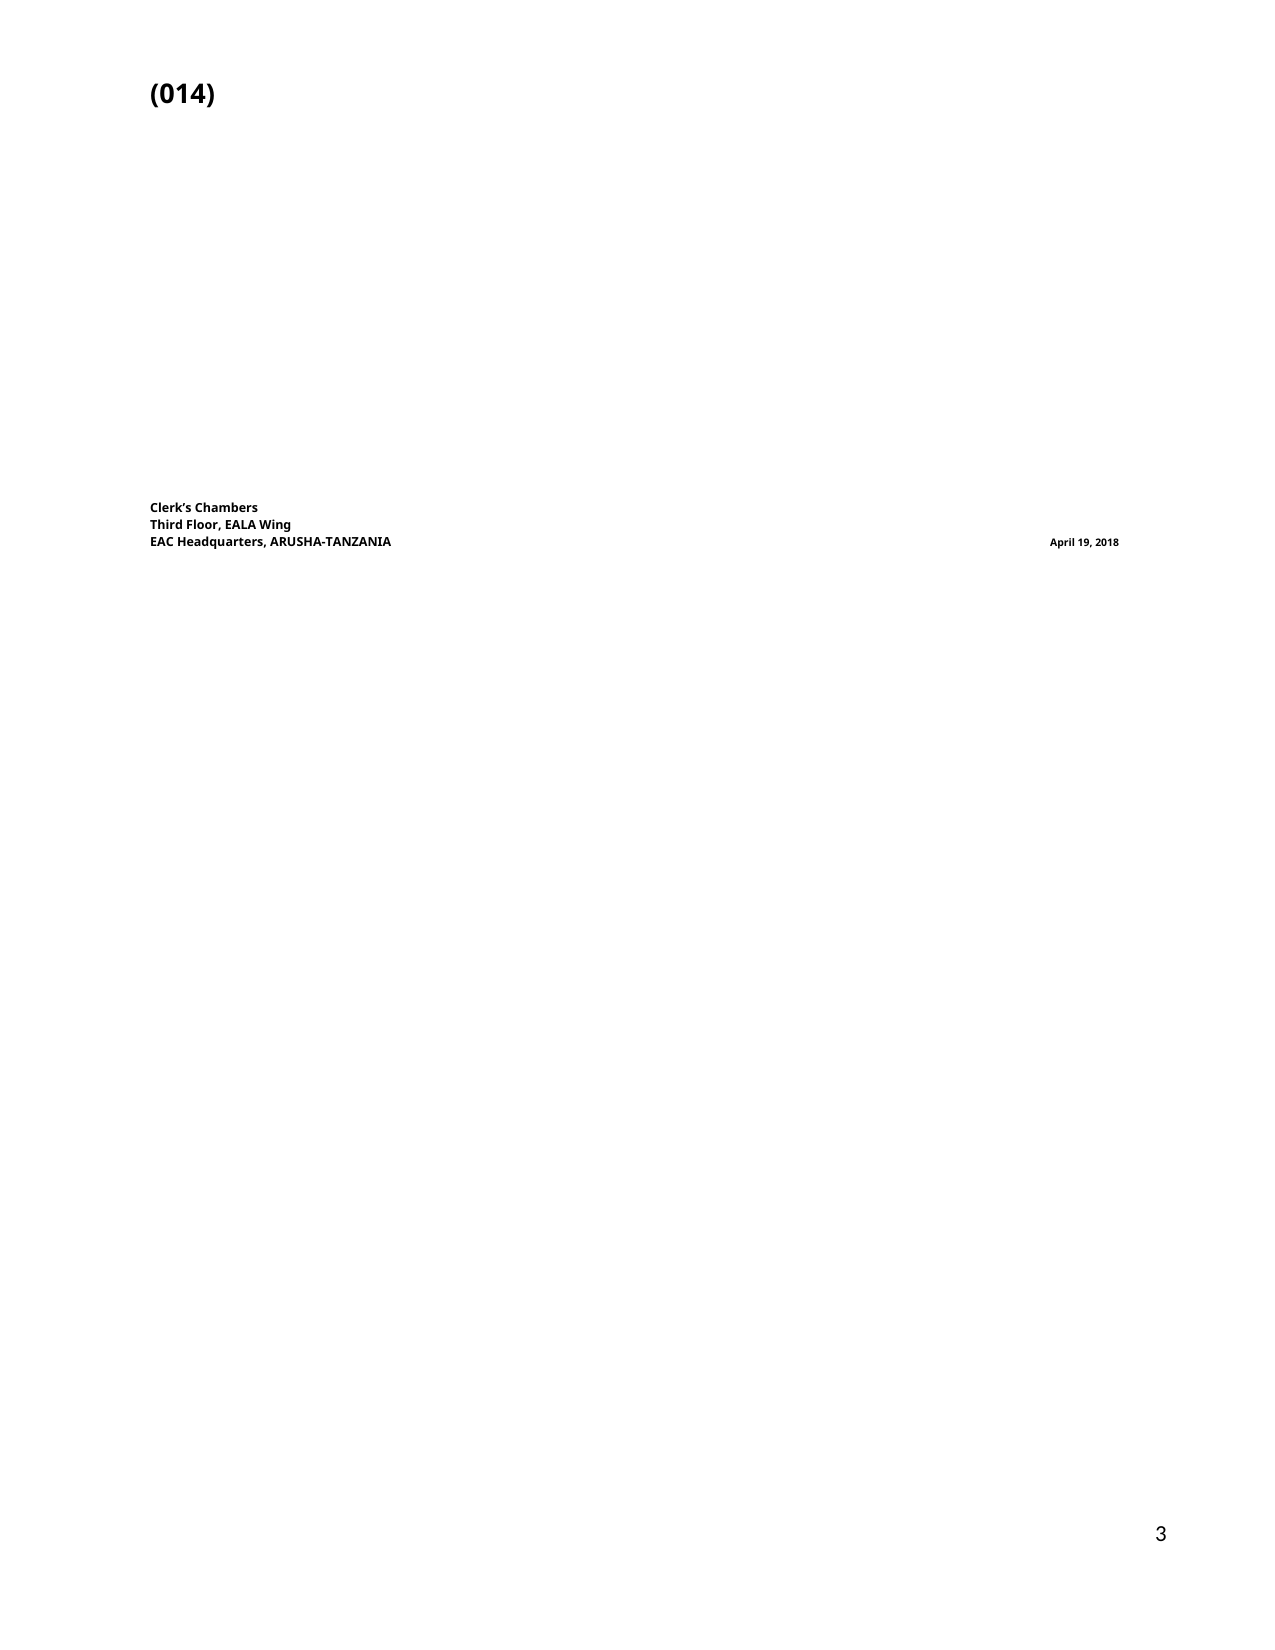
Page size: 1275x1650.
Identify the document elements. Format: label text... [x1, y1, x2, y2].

text Third Floor, EALA Wing [150, 516, 1167, 533]
text EAC Headquarters, ARUSHA-TANZANIA April 19, 2018 [150, 533, 1167, 550]
text Clerk’s Chambers [150, 499, 1167, 516]
